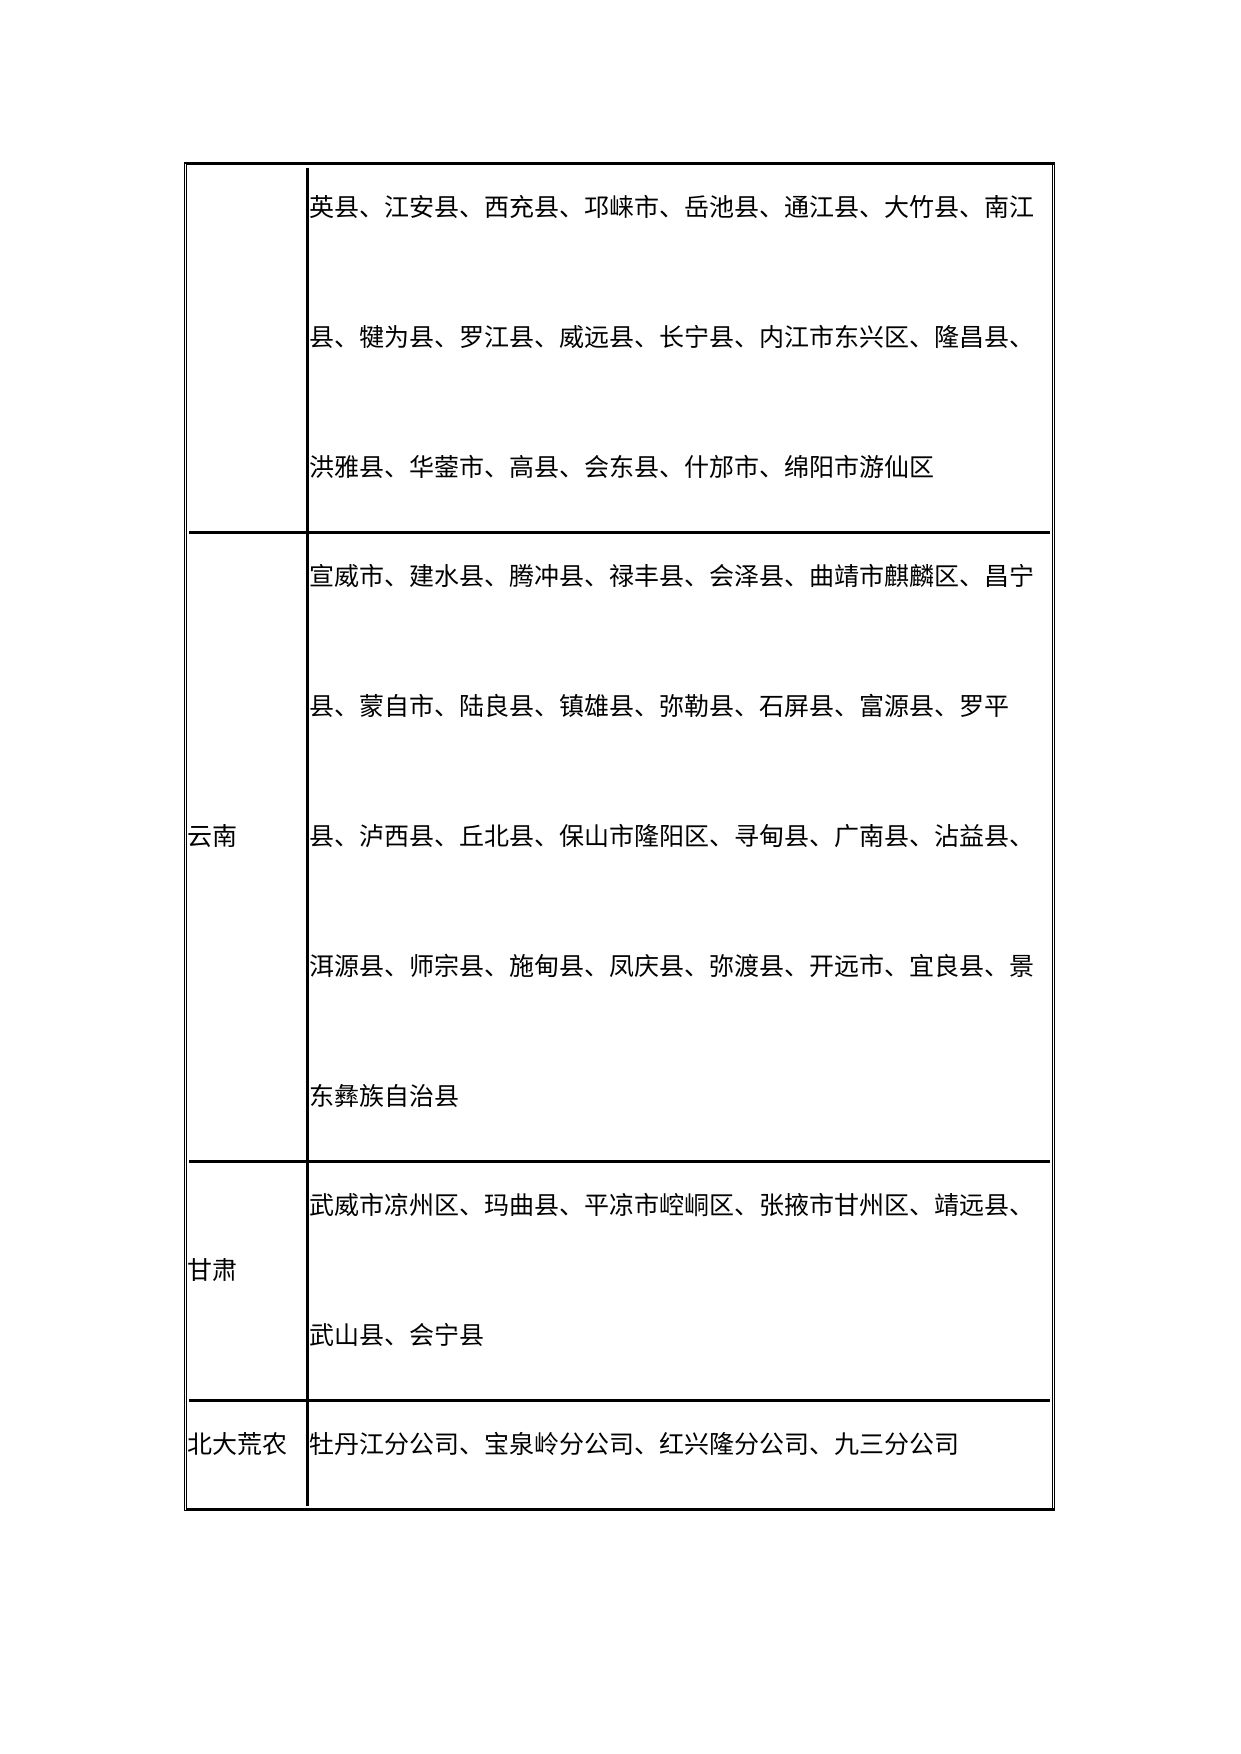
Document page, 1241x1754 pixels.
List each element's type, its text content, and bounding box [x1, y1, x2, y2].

table_cell 甘肃 [187, 1160, 306, 1399]
table_cell 北大荒农垦集团有限公司 [187, 1399, 307, 1508]
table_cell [307, 165, 1052, 531]
table_cell 武威市凉州区、玛曲县、平凉市崆峒区、张掖市甘州区、靖远县、武山县、会宁县 [309, 1160, 1052, 1399]
table_cell 云南 [187, 531, 306, 1160]
table_cell 宣威市、建水县、腾冲县、禄丰县、会泽县、曲靖市麒麟区、昌宁县、蒙自市、陆良县、镇雄县、弥勒县、石屏县、富源县、罗平县、泸西县、丘北县、保山市隆阳区、寻甸县、广南县、沾益县、洱源县、师宗县、施甸县、凤庆县、弥渡县、开远市、宜良县、景东彝族自治县 [309, 531, 1052, 1160]
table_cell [307, 1399, 1052, 1508]
table_cell 四川 [187, 165, 307, 531]
